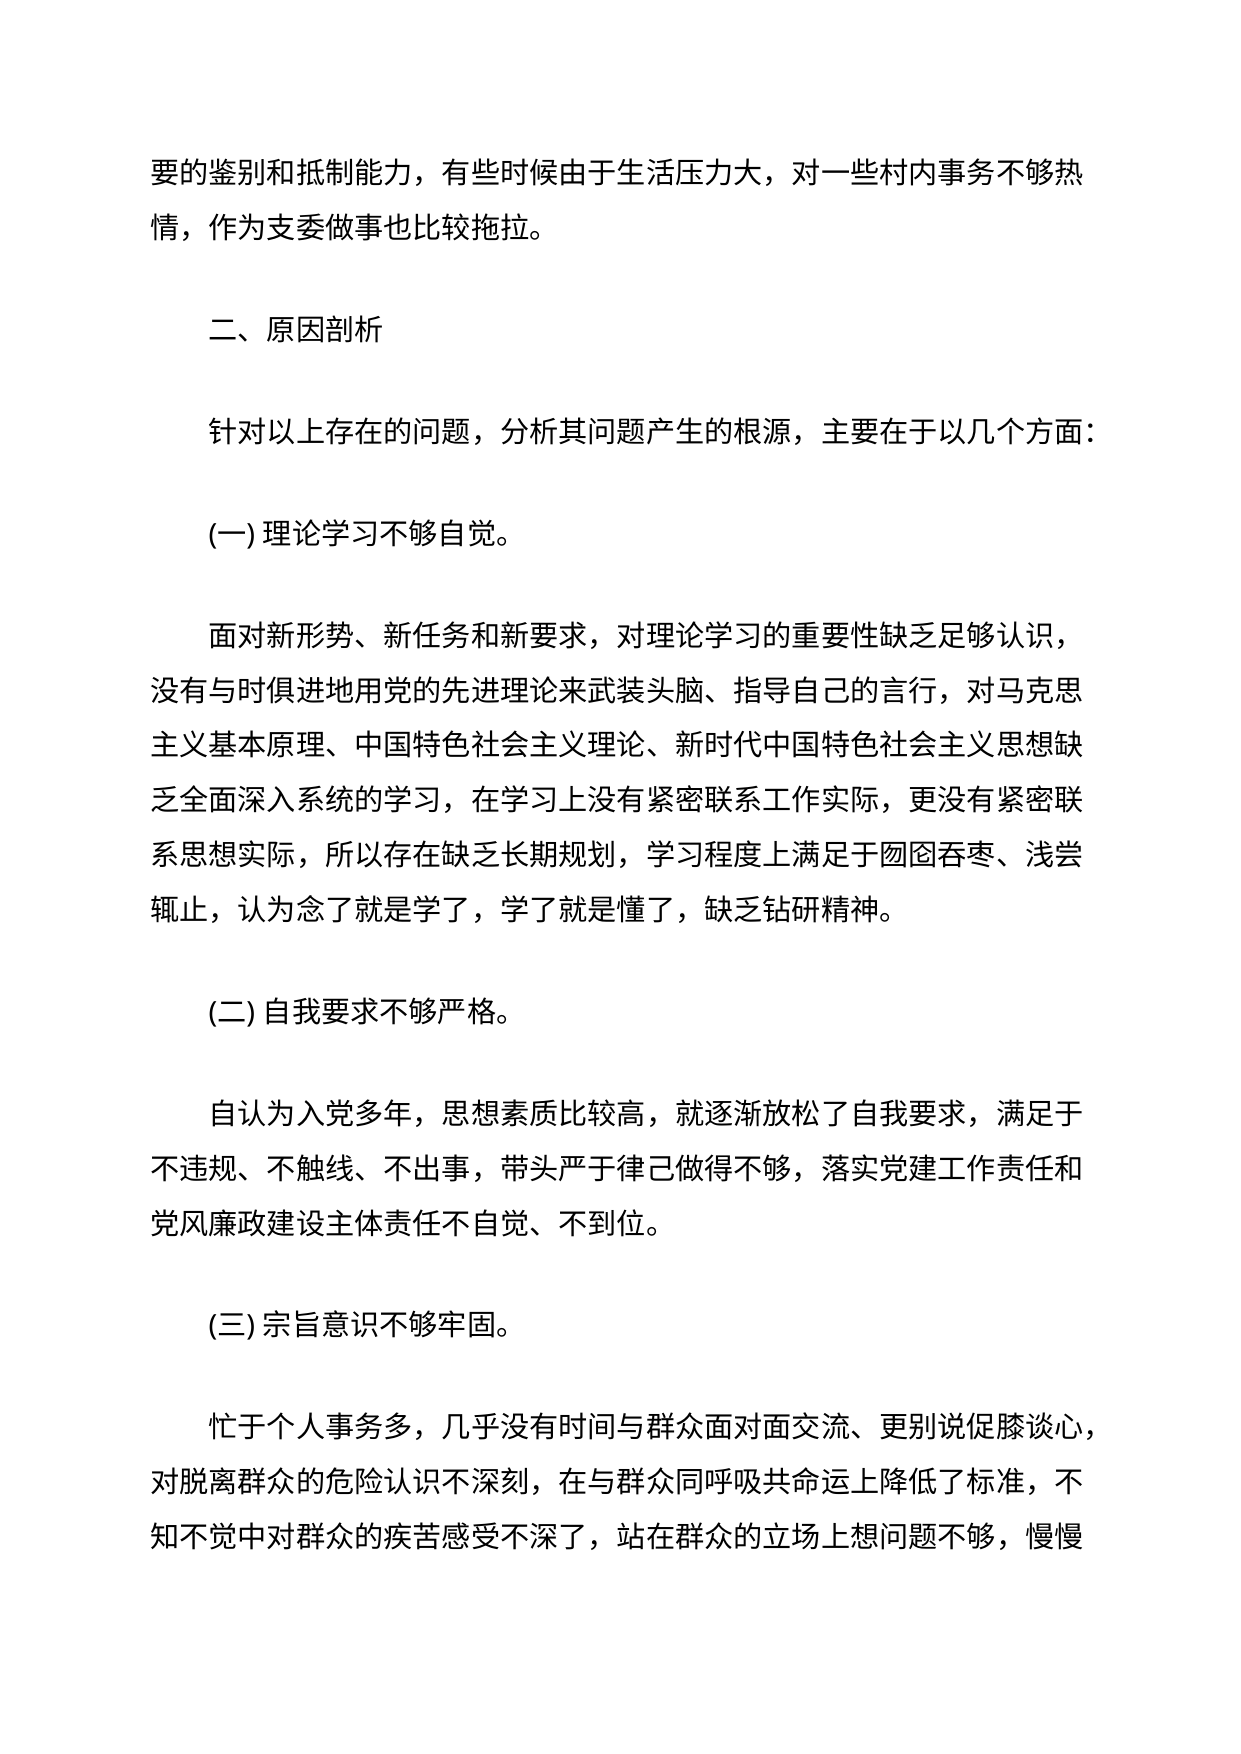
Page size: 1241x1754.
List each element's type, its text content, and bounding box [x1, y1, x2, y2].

text (一) 理论学习不够自觉。 [150, 510, 1090, 553]
text 面对新形势、新任务和新要求，对理论学习的重要性缺乏足够认识，没有与时俱进地用党的先进理论来武装头脑、指导自己的言行，对马克思主义基本原理、中国特色社会主义理论、新时代中国特色社会主义思想缺乏全面深入系统的学习，在学习上没有紧密联系工作实际，更没有紧密联系思想实际，所以存在缺乏长期规划，学习程度上满足于囫囵吞枣、浅尝辄止，认为念了就是学了，学了就是懂了，缺乏钻研精神。 [150, 612, 1090, 929]
text (二) 自我要求不够严格。 [150, 988, 1090, 1031]
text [150, 1404, 1090, 1556]
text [150, 150, 1090, 247]
text 二、原因剖析 [150, 307, 1090, 349]
text (三) 宗旨意识不够牢固。 [150, 1302, 1090, 1344]
text 针对以上存在的问题，分析其问题产生的根源，主要在于以几个方面： [150, 408, 1090, 451]
text 自认为入党多年，思想素质比较高，就逐渐放松了自我要求，满足于不违规、不触线、不出事，带头严于律己做得不够，落实党建工作责任和党风廉政建设主体责任不自觉、不到位。 [150, 1090, 1090, 1242]
